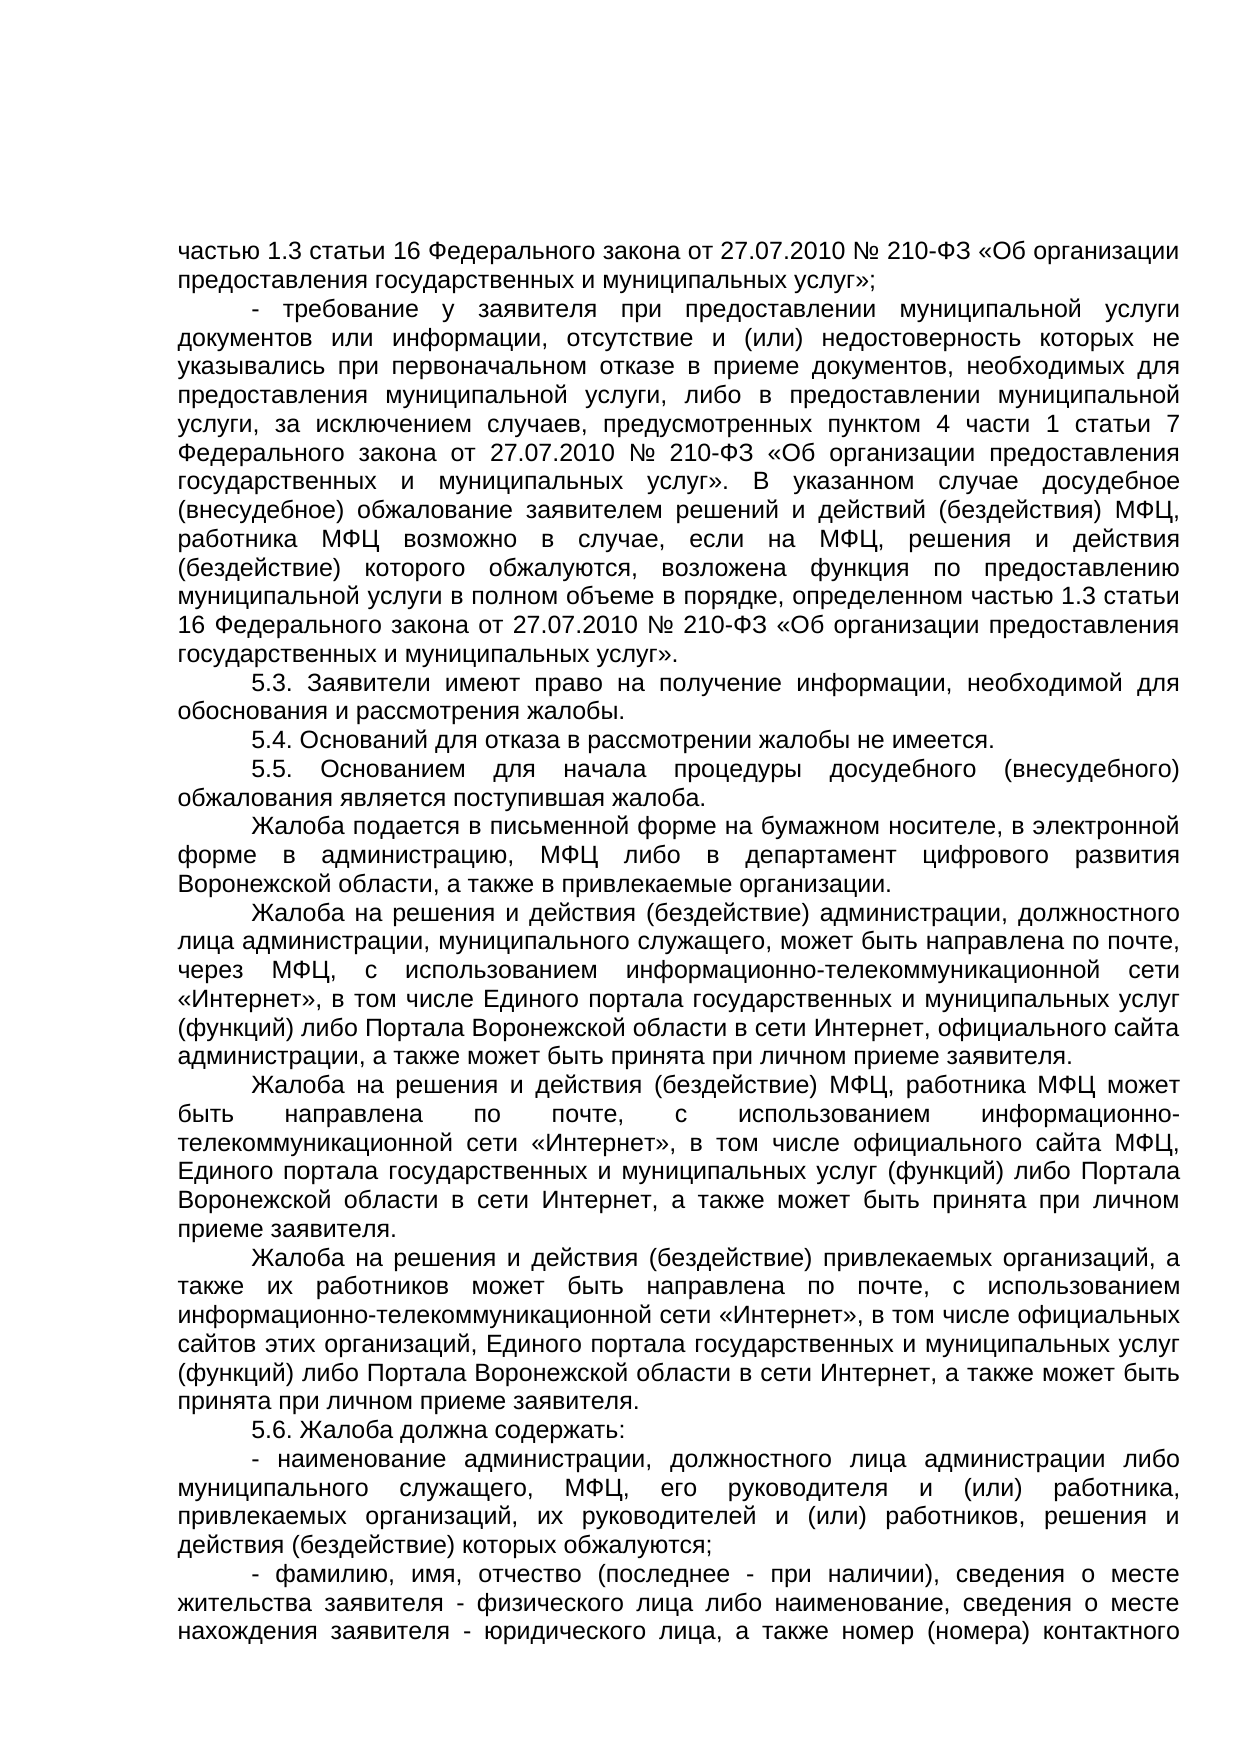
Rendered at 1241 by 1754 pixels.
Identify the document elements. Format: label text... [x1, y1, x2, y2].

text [177, 236, 1181, 294]
text 5.5. Основанием для начала процедуры досудебного (внесудебного) обжалования является поступившая жалоба. [177, 754, 1181, 811]
text 5.6. Жалоба должна содержать: [177, 1415, 1181, 1444]
text Жалоба на решения и действия (бездействие) привлекаемых организаций, а также их работников может быть направлена по почте, с использованием информационно-телекоммуникационной сети «Интернет», в том числе официальных сайтов этих организаций, Единого портала государственных и муниципальных услуг (функций) либо Портала Воронежской области в сети Интернет, а также может быть принята при личном приеме заявителя. [177, 1242, 1181, 1415]
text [177, 1559, 1181, 1645]
text 5.4. Оснований для отказа в рассмотрении жалобы не имеется. [177, 725, 1181, 754]
text - наименование администрации, должностного лица администрации либо муниципального служащего, МФЦ, его руководителя и (или) работника, привлекаемых организаций, их руководителей и (или) работников, решения и действия (бездействие) которых обжалуются; [177, 1444, 1181, 1559]
text - требование у заявителя при предоставлении муниципальной услуги документов или информации, отсутствие и (или) недостоверность которых не указывались при первоначальном отказе в приеме документов, необходимых для предоставления муниципальной услуги, либо в предоставлении муниципальной услуги, за исключением случаев, предусмотренных пунктом 4 части 1 статьи 7 Федерального закона от 27.07.2010 № 210-ФЗ «Об организации предоставления государственных и муниципальных услуг». В указанном случае досудебное (внесудебное) обжалование заявителем решений и действий (бездействия) МФЦ, работника МФЦ возможно в случае, если на МФЦ, решения и действия (бездействие) которого обжалуются, возложена функция по предоставлению муниципальной услуги в полном объеме в порядке, определенном частью 1.3 статьи 16 Федерального закона от 27.07.2010 № 210-ФЗ «Об организации предоставления государственных и муниципальных услуг». [177, 294, 1181, 667]
text Жалоба подается в письменной форме на бумажном носителе, в электронной форме в администрацию, МФЦ либо в департамент цифрового развития Воронежской области, а также в привлекаемые организации. [177, 811, 1181, 897]
text 5.3. Заявители имеют право на получение информации, необходимой для обоснования и рассмотрения жалобы. [177, 667, 1181, 725]
text Жалоба на решения и действия (бездействие) администрации, должностного лица администрации, муниципального служащего, может быть направлена по почте, через МФЦ, с использованием информационно-телекоммуникационной сети «Интернет», в том числе Единого портала государственных и муниципальных услуг (функций) либо Портала Воронежской области в сети Интернет, официального сайта администрации, а также может быть принята при личном приеме заявителя. [177, 897, 1181, 1070]
text Жалоба на решения и действия (бездействие) МФЦ, работника МФЦ может быть направлена по почте, с использованием информационно-телекоммуникационной сети «Интернет», в том числе официального сайта МФЦ, Единого портала государственных и муниципальных услуг (функций) либо Портала Воронежской области в сети Интернет, а также может быть принята при личном приеме заявителя. [177, 1070, 1181, 1242]
